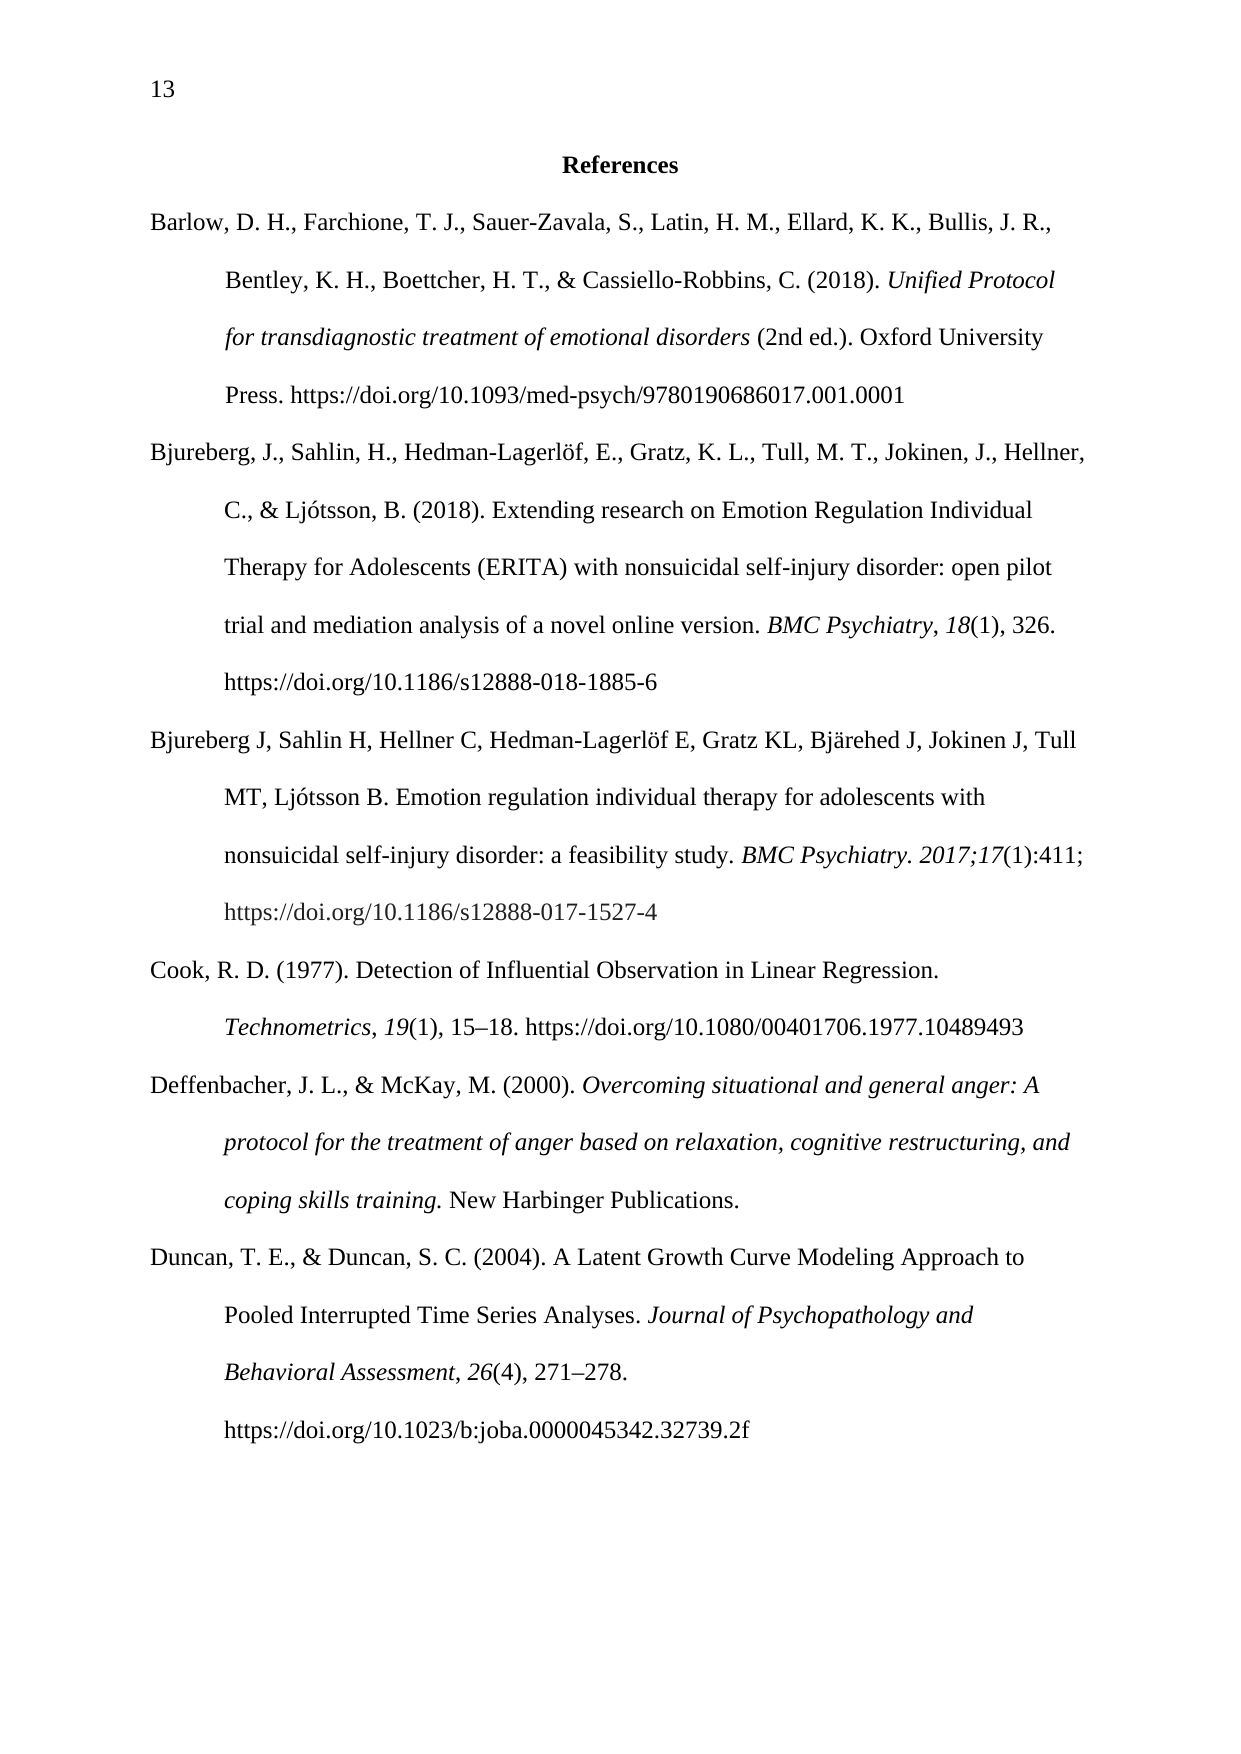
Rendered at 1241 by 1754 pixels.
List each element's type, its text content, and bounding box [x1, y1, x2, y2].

text Duncan, T. E., & Duncan, S. C. (2004). A Latent Growth Curve Modeling Approach to Pooled Interrupted Time Series Analyses. Journal of Psychopathology and Behavioral Assessment, 26(4), 271–278. https://doi.org/10.1023/b:joba.0000045342.32739.2f [150, 1242, 1090, 1444]
text Barlow, D. H., Farchione, T. J., Sauer-Zavala, S., Latin, H. M., Ellard, K. K., Bullis, J. R., Bentley, K. H., Boettcher, H. T., & Cassiello-Robbins, C. (2018). Unified Protocol for transdiagnostic treatment of emotional disorders (2nd ed.). Oxford University Press. https://doi.org/10.1093/med-psych/9780190686017.001.0001 [150, 207, 1090, 409]
text Bjureberg, J., Sahlin, H., Hedman-Lagerlöf, E., Gratz, K. L., Tull, M. T., Jokinen, J., Hellner, C., & Ljótsson, B. (2018). Extending research on Emotion Regulation Individual Therapy for Adolescents (ERITA) with nonsuicidal self-injury disorder: open pilot trial and mediation analysis of a novel online version. BMC Psychiatry, 18(1), 326. https://doi.org/10.1186/s12888-018-1885-6 [150, 437, 1090, 696]
text Bjureberg J, Sahlin H, Hellner C, Hedman-Lagerlöf E, Gratz KL, Bjärehed J, Jokinen J, Tull MT, Ljótsson B. Emotion regulation individual therapy for adolescents with nonsuicidal self-injury disorder: a feasibility study. BMC Psychiatry. 2017;17(1):411; https://doi.org/10.1186/s12888-017-1527-4 [150, 725, 1090, 926]
text Cook, R. D. (1977). Detection of Influential Observation in Linear Regression. Technometrics, 19(1), 15–18. https://doi.org/10.1080/00401706.1977.10489493 [150, 955, 1090, 1041]
text Deffenbacher, J. L., & McKay, M. (2000). Overcoming situational and general anger: A protocol for the treatment of anger based on relaxation, cognitive restructuring, and coping skills training. New Harbinger Publications. [150, 1070, 1090, 1214]
text References [150, 150, 1090, 179]
